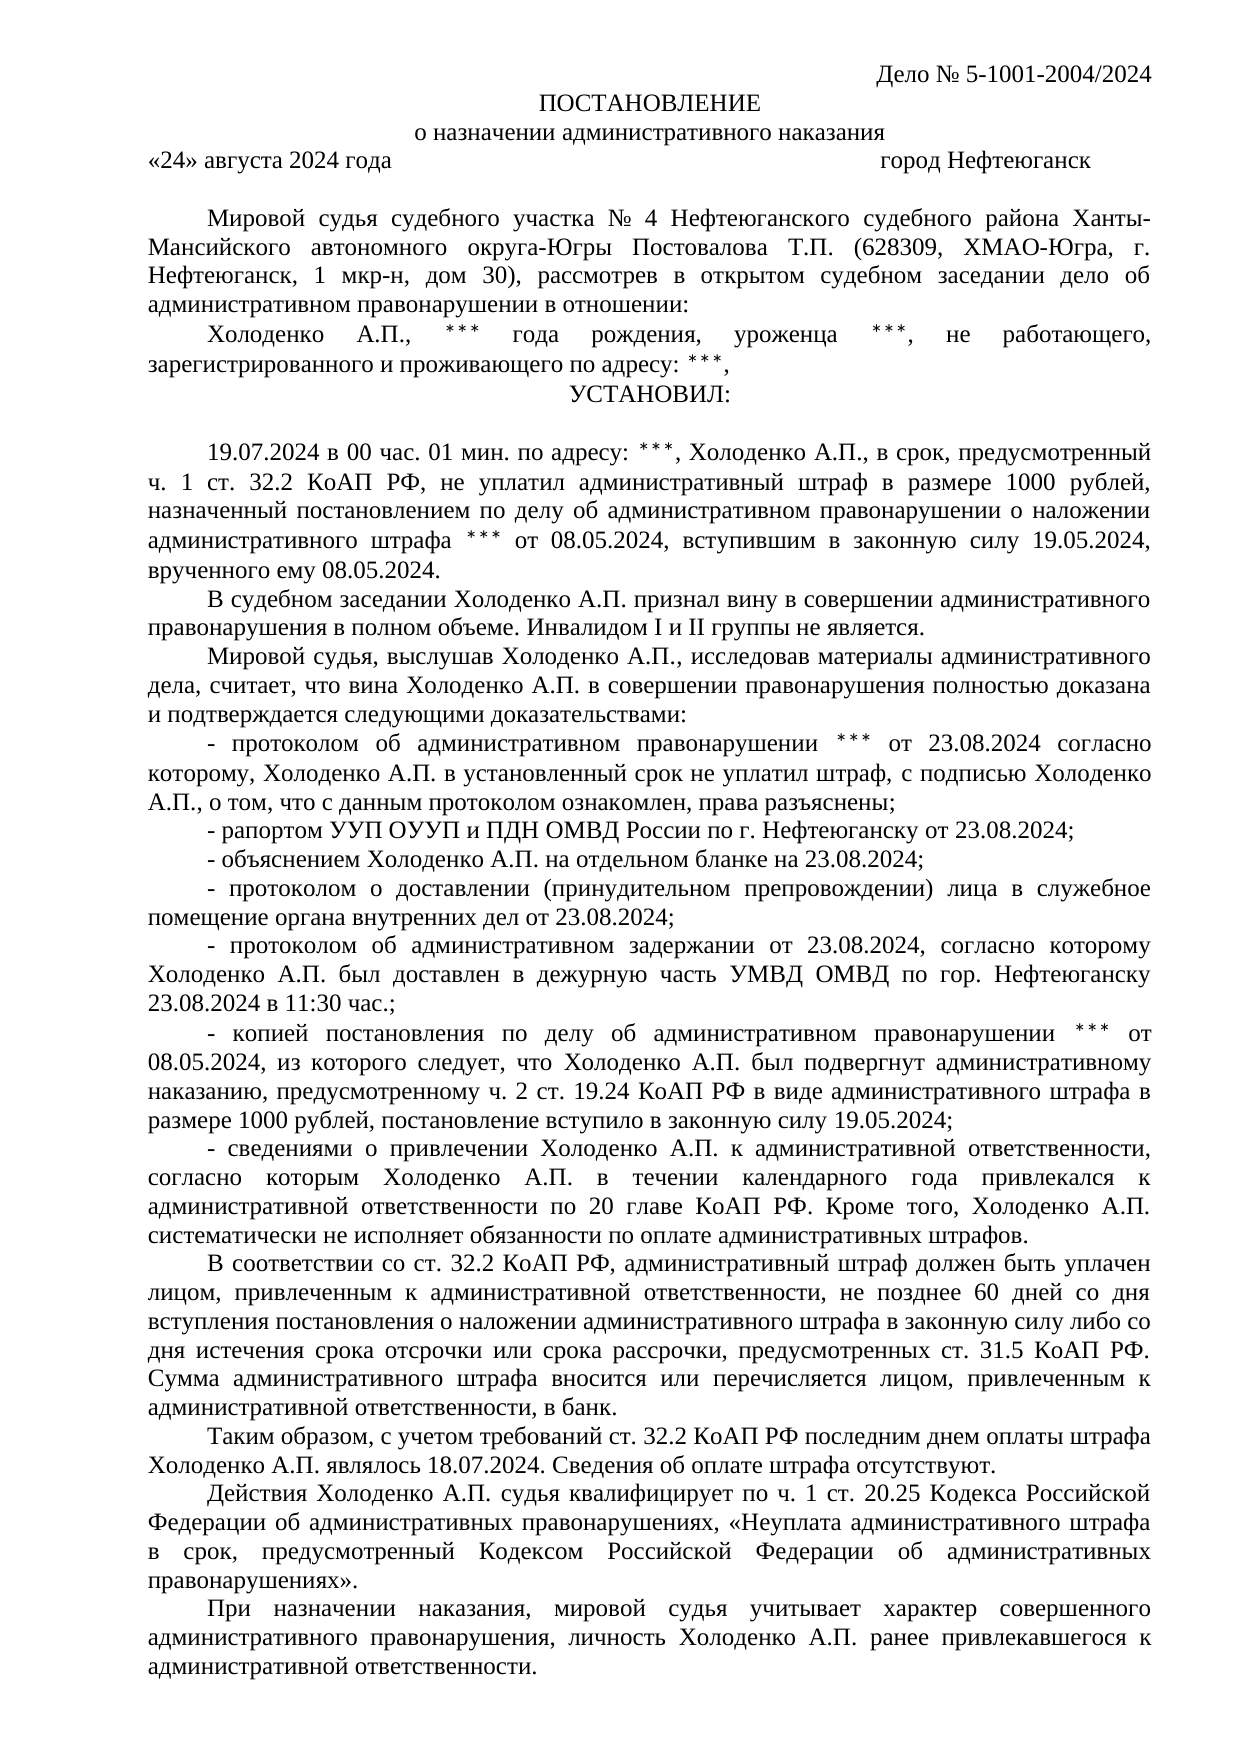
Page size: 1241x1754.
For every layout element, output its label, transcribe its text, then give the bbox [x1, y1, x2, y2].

text Действия Холоденко А.П. судья квалифицирует по ч. 1 ст. 20.25 Кодекса Российской Федерации об административных правонарушениях, «Неуплата административного штрафа в срок, предусмотренный Кодексом Российской Федерации об административных правонарушениях». [148, 1478, 1152, 1593]
text УСТАНОВИЛ: [148, 379, 1152, 408]
text о назначении административного наказания [148, 117, 1152, 145]
text Таким образом, с учетом требований ст. 32.2 КоАП РФ последним днем оплаты штрафа Холоденко А.П. являлось 18.07.2024. Сведения об оплате штрафа отсутствуют. [148, 1421, 1152, 1478]
text - объяснением Холоденко А.П. на отдельном бланке на 23.08.2024; [148, 844, 1152, 873]
text Холоденко А.П., *** года рождения, уроженца ***, не работающего, зарегистрированного и проживающего по адресу: ***, [148, 318, 1152, 379]
text ПОСТАНОВЛЕНИЕ [148, 88, 1152, 117]
text - протоколом об административном правонарушении *** от 23.08.2024 согласно которому, Холоденко А.П. в установленный срок не уплатил штраф, с подписью Холоденко А.П., о том, что с данным протоколом ознакомлен, права разъяснены; [148, 727, 1152, 815]
text 19.07.2024 в 00 час. 01 мин. по адресу: ***, Холоденко А.П., в срок, предусмотренный ч. 1 ст. 32.2 КоАП РФ, не уплатил административный штраф в размере 1000 рублей, назначенный постановлением по делу об административном правонарушении о наложении административного штрафа *** от 08.05.2024, вступившим в законную силу 19.05.2024, врученного ему 08.05.2024. [148, 436, 1152, 584]
text «24» августа 2024 года город Нефтеюганск [148, 145, 1152, 174]
text - копией постановления по делу об административном правонарушении *** от 08.05.2024, из которого следует, что Холоденко А.П. был подвергнут административному наказанию, предусмотренному ч. 2 ст. 19.24 КоАП РФ в виде административного штрафа в размере 1000 рублей, постановление вступило в законную силу 19.05.2024; [148, 1017, 1152, 1133]
text В судебном заседании Холоденко А.П. признал вину в совершении административного правонарушения в полном объеме. Инвалидом I и II группы не является. [148, 584, 1152, 641]
text Дело № 5-1001-2004/2024 [148, 59, 1152, 88]
text - рапортом УУП ОУУП и ПДН ОМВД России по г. Нефтеюганску от 23.08.2024; [148, 815, 1152, 844]
text При назначении наказания, мировой судья учитывает характер совершенного административного правонарушения, личность Холоденко А.П. ранее привлекавшегося к административной ответственности. [148, 1593, 1152, 1680]
text Мировой судья, выслушав Холоденко А.П., исследовав материалы административного дела, считает, что вина Холоденко А.П. в совершении правонарушения полностью доказана и подтверждается следующими доказательствами: [148, 641, 1152, 727]
text - протоколом об административном задержании от 23.08.2024, согласно которому Холоденко А.П. был доставлен в дежурную часть УМВД ОМВД по гор. Нефтеюганску 23.08.2024 в 11:30 час.; [148, 930, 1152, 1017]
text В соответствии со ст. 32.2 КоАП РФ, административный штраф должен быть уплачен лицом, привлеченным к административной ответственности, не позднее 60 дней со дня вступления постановления о наложении административного штрафа в законную силу либо со дня истечения срока отсрочки или срока рассрочки, предусмотренных ст. 31.5 КоАП РФ. Сумма административного штрафа вносится или перечисляется лицом, привлеченным к административной ответственности, в банк. [148, 1248, 1152, 1421]
text Мировой судья судебного участка № 4 Нефтеюганского судебного района Ханты-Мансийского автономного округа-Югры Постовалова Т.П. (628309, ХМАО-Югра, г. Нефтеюганск, 1 мкр-н, дом 30), рассмотрев в открытом судебном заседании дело об административном правонарушении в отношении: [148, 203, 1152, 318]
text - сведениями о привлечении Холоденко А.П. к административной ответственности, согласно которым Холоденко А.П. в течении календарного года привлекался к административной ответственности по 20 главе КоАП РФ. Кроме того, Холоденко А.П. систематически не исполняет обязанности по оплате административных штрафов. [148, 1133, 1152, 1248]
text - протоколом о доставлении (принудительном препровождении) лица в служебное помещение органа внутренних дел от 23.08.2024; [148, 873, 1152, 930]
